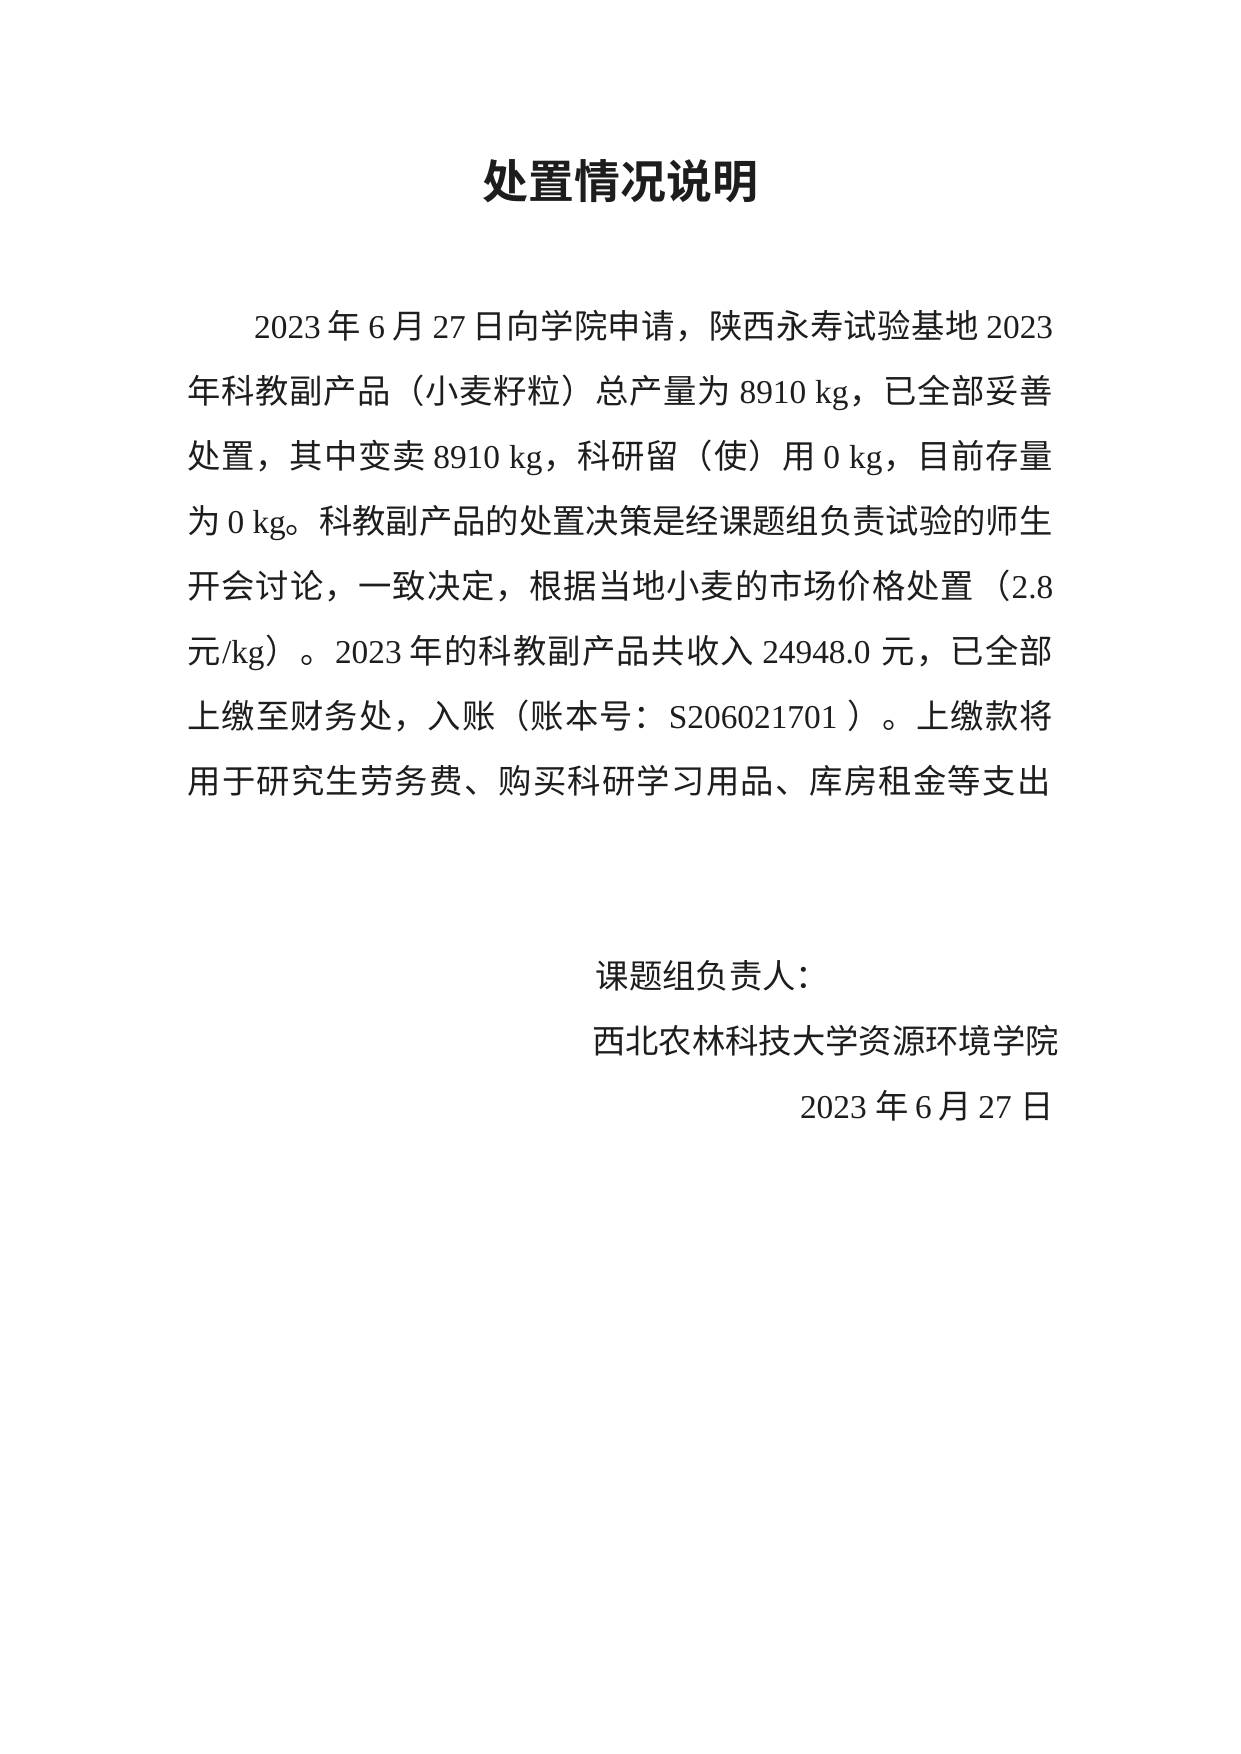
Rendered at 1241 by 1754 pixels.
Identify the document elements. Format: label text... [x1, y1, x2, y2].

text 2023年6月27日向学院申请，陕西永寿试验基地2023年科教副产品（小麦籽粒）总产量为8910 kg，已全部妥善处置，其中变卖8910 kg，科研留（使）用0 kg，目前存量为0 kg。科教副产品的处置决策是经课题组负责试验的师生开会讨论，一致决定，根据当地小麦的市场价格处置（2.8元/kg）。2023年的科教副产品共收入24948.0 元，已全部上缴至财务处，入账（账本号：S206021701 ）。上缴款将用于研究生劳务费、购买科研学习用品、库房租金等支出。 [187, 292, 1053, 877]
text 处置情况说明 [187, 129, 1053, 227]
text 西北农林科技大学资源环境学院 [187, 1007, 1058, 1072]
text 课题组负责人： [187, 942, 1053, 1007]
text 2023 年6月27 日 [187, 1072, 1053, 1137]
